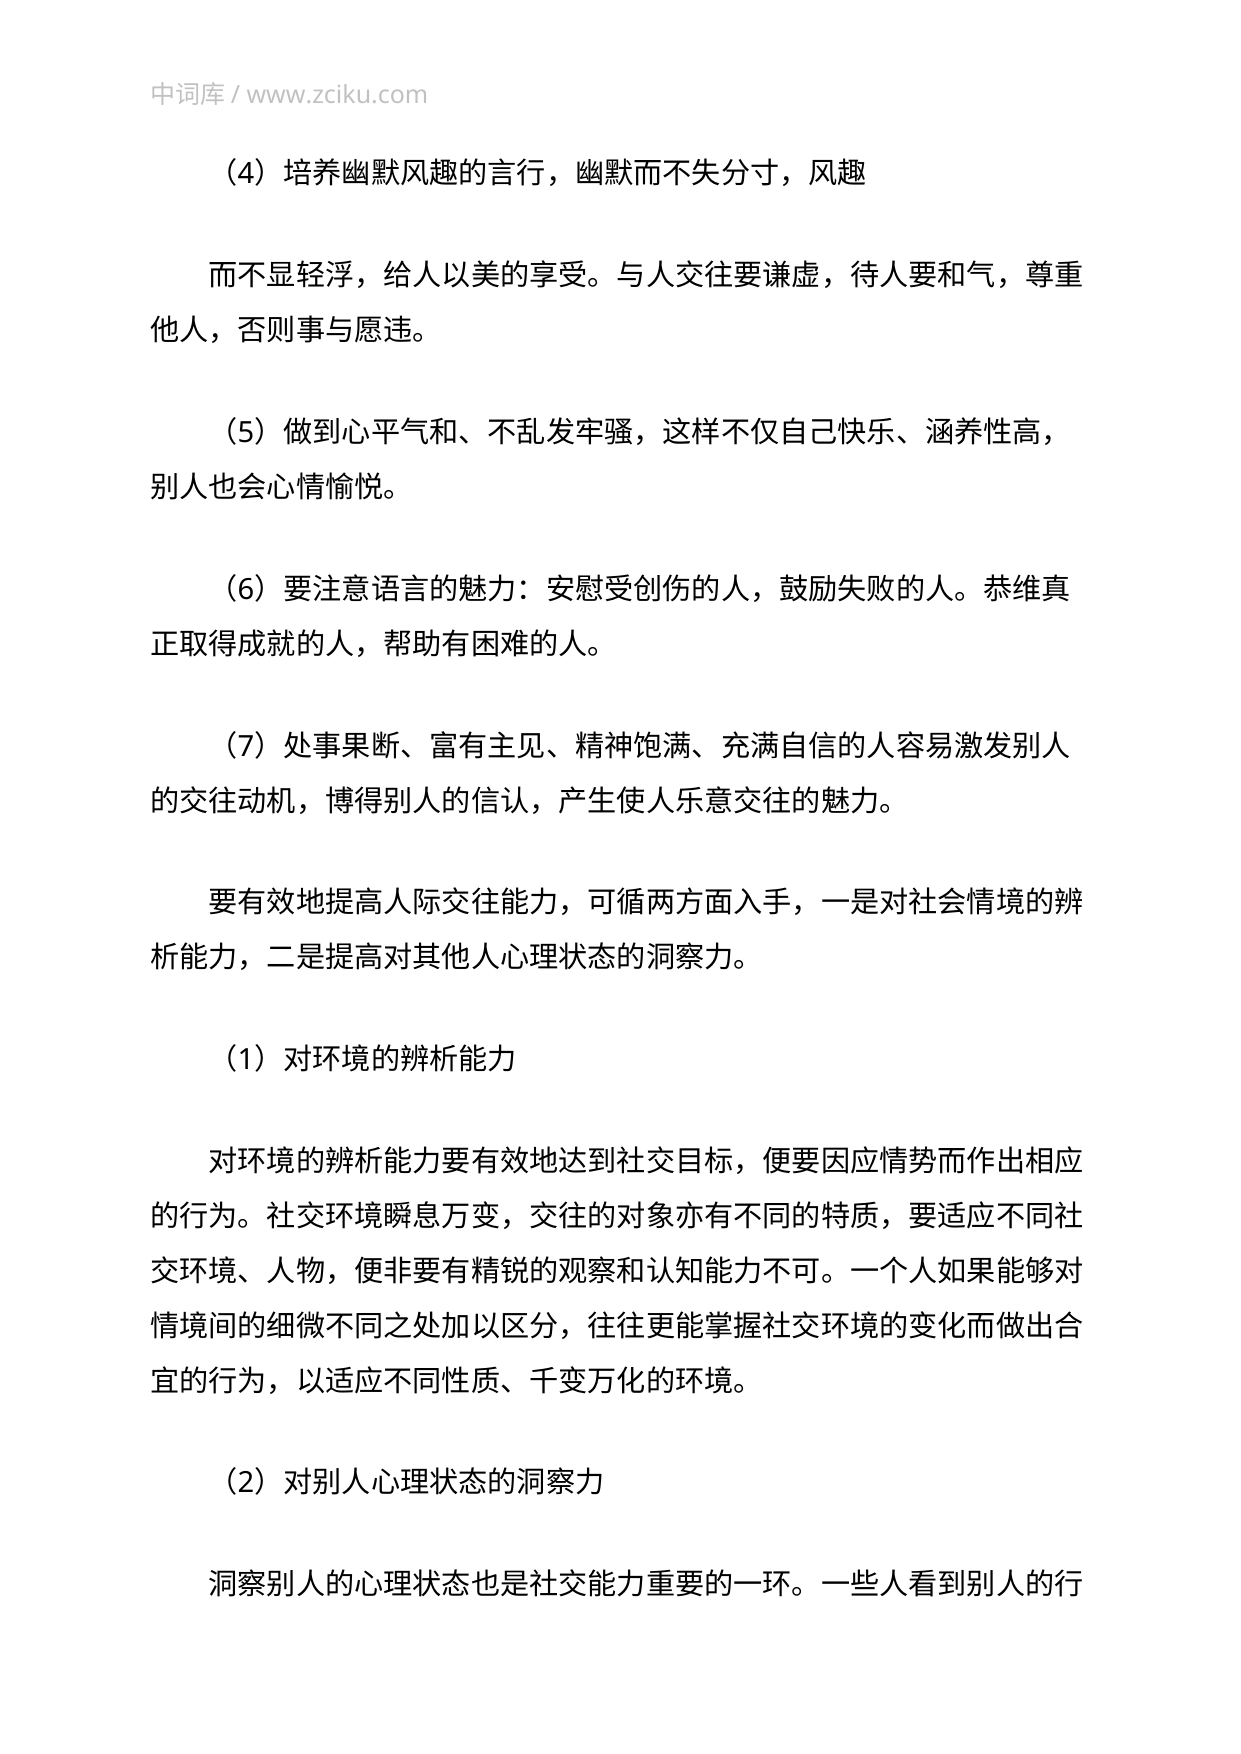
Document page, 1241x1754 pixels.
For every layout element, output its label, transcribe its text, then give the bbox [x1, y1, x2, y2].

text （2）对别人心理状态的洞察力 [150, 1459, 1090, 1501]
text （6）要注意语言的魅力：安慰受创伤的人，鼓励失败的人。恭维真正取得成就的人，帮助有困难的人。 [150, 565, 1090, 663]
text 要有效地提高人际交往能力，可循两方面入手，一是对社会情境的辨析能力，二是提高对其他人心理状态的洞察力。 [150, 879, 1090, 976]
text （1）对环境的辨析能力 [150, 1036, 1090, 1078]
text （4）培养幽默风趣的言行，幽默而不失分寸，风趣 [150, 150, 1090, 192]
text 而不显轻浮，给人以美的享受。与人交往要谦虚，待人要和气，尊重他人，否则事与愿违。 [150, 252, 1090, 349]
text （7）处事果断、富有主见、精神饱满、充满自信的人容易激发别人的交往动机，博得别人的信认，产生使人乐意交往的魅力。 [150, 722, 1090, 819]
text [150, 1561, 1090, 1603]
text 对环境的辨析能力要有效地达到社交目标，便要因应情势而作出相应的行为。社交环境瞬息万变，交往的对象亦有不同的特质，要适应不同社交环境、人物，便非要有精锐的观察和认知能力不可。一个人如果能够对情境间的细微不同之处加以区分，往往更能掌握社交环境的变化而做出合宜的行为，以适应不同性质、千变万化的环境。 [150, 1138, 1090, 1399]
text （5）做到心平气和、不乱发牢骚，这样不仅自己快乐、涵养性高，别人也会心情愉悦。 [150, 409, 1090, 506]
